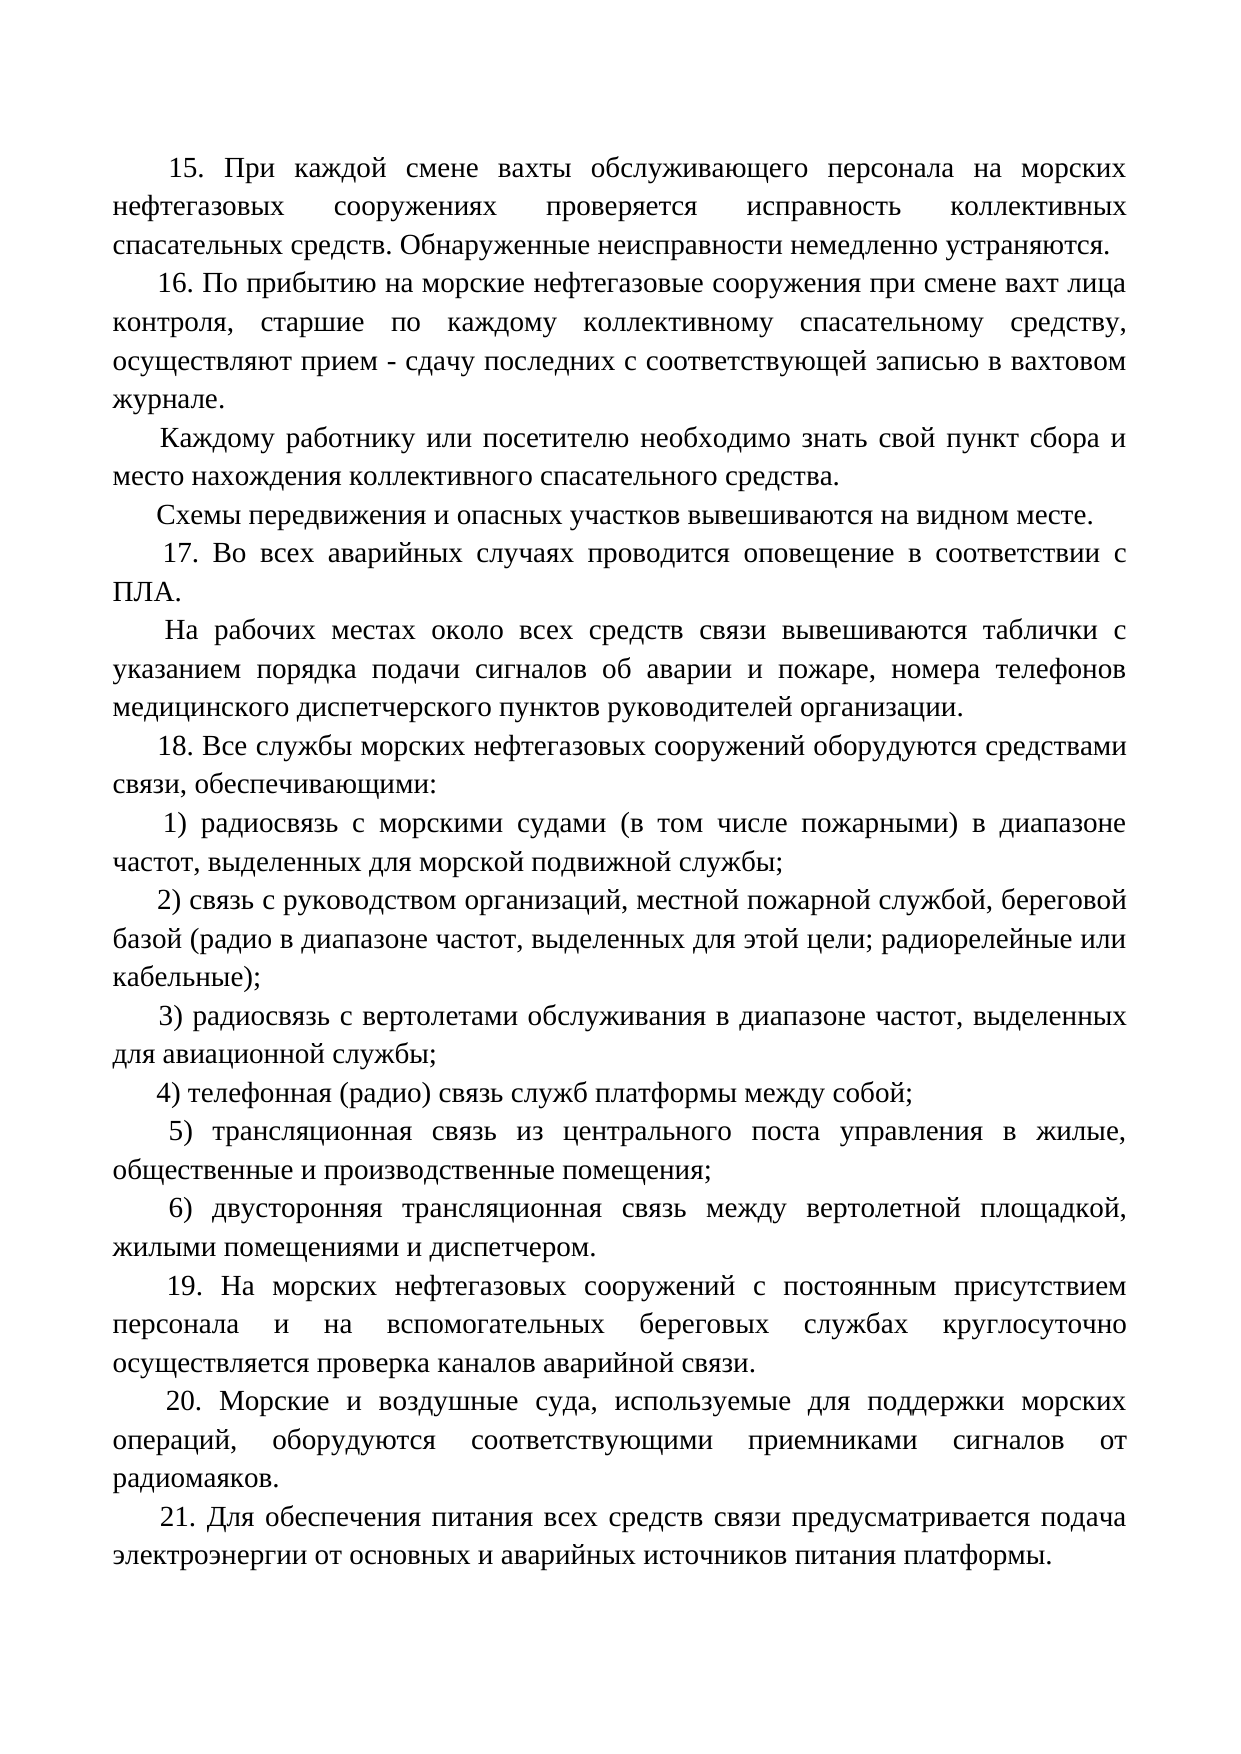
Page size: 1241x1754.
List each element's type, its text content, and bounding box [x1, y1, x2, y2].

text 1) радиосвязь с морскими судами (в том числе пожарными) в диапазоне частот, выделенных для морской подвижной службы; [112, 805, 1128, 877]
text На рабочих местах около всех средств связи вывешиваются таблички с указанием порядка подачи сигналов об аварии и пожаре, номера телефонов медицинского диспетчерского пунктов руководителей организации. [112, 612, 1128, 723]
text 18. Все службы морских нефтегазовых сооружений оборудуются средствами связи, обеспечивающими: [112, 728, 1128, 800]
text 15. При каждой смене вахты обслуживающего персонала на морских нефтегазовых сооружениях проверяется исправность коллективных спасательных средств. Обнаруженные неисправности немедленно устраняются. [112, 150, 1128, 261]
text 4) телефонная (радио) связь служб платформы между собой; [112, 1075, 1128, 1108]
text 5) трансляционная связь из центрального поста управления в жилые, общественные и производственные помещения; [112, 1113, 1128, 1186]
text 16. По прибытию на морские нефтегазовые сооружения при смене вахт лица контроля, старшие по каждому коллективному спасательному средству, осуществляют прием - сдачу последних с соответствующей записью в вахтовом журнале. [112, 266, 1128, 415]
text 6) двусторонняя трансляционная связь между вертолетной площадкой, жилыми помещениями и диспетчером. [112, 1191, 1128, 1263]
text Схемы передвижения и опасных участков вывешиваются на видном месте. [112, 497, 1128, 530]
text 20. Морские и воздушные суда, используемые для поддержки морских операций, оборудуются соответствующими приемниками сигналов от радиомаяков. [112, 1383, 1128, 1494]
text 3) радиосвязь с вертолетами обслуживания в диапазоне частот, выделенных для авиационной службы; [112, 998, 1128, 1070]
text 19. На морских нефтегазовых сооружений с постоянным присутствием персонала и на вспомогательных береговых службах круглосуточно осуществляется проверка каналов аварийной связи. [112, 1268, 1128, 1378]
text 21. Для обеспечения питания всех средств связи предусматривается подача электроэнергии от основных и аварийных источников питания платформы. [112, 1499, 1128, 1571]
text Каждому работнику или посетителю необходимо знать свой пункт сбора и место нахождения коллективного спасательного средства. [112, 420, 1128, 492]
text 17. Во всех аварийных случаях проводится оповещение в соответствии с ПЛА. [112, 535, 1128, 607]
text 2) связь с руководством организаций, местной пожарной службой, береговой базой (радио в диапазоне частот, выделенных для этой цели; радиорелейные или кабельные); [112, 882, 1128, 993]
